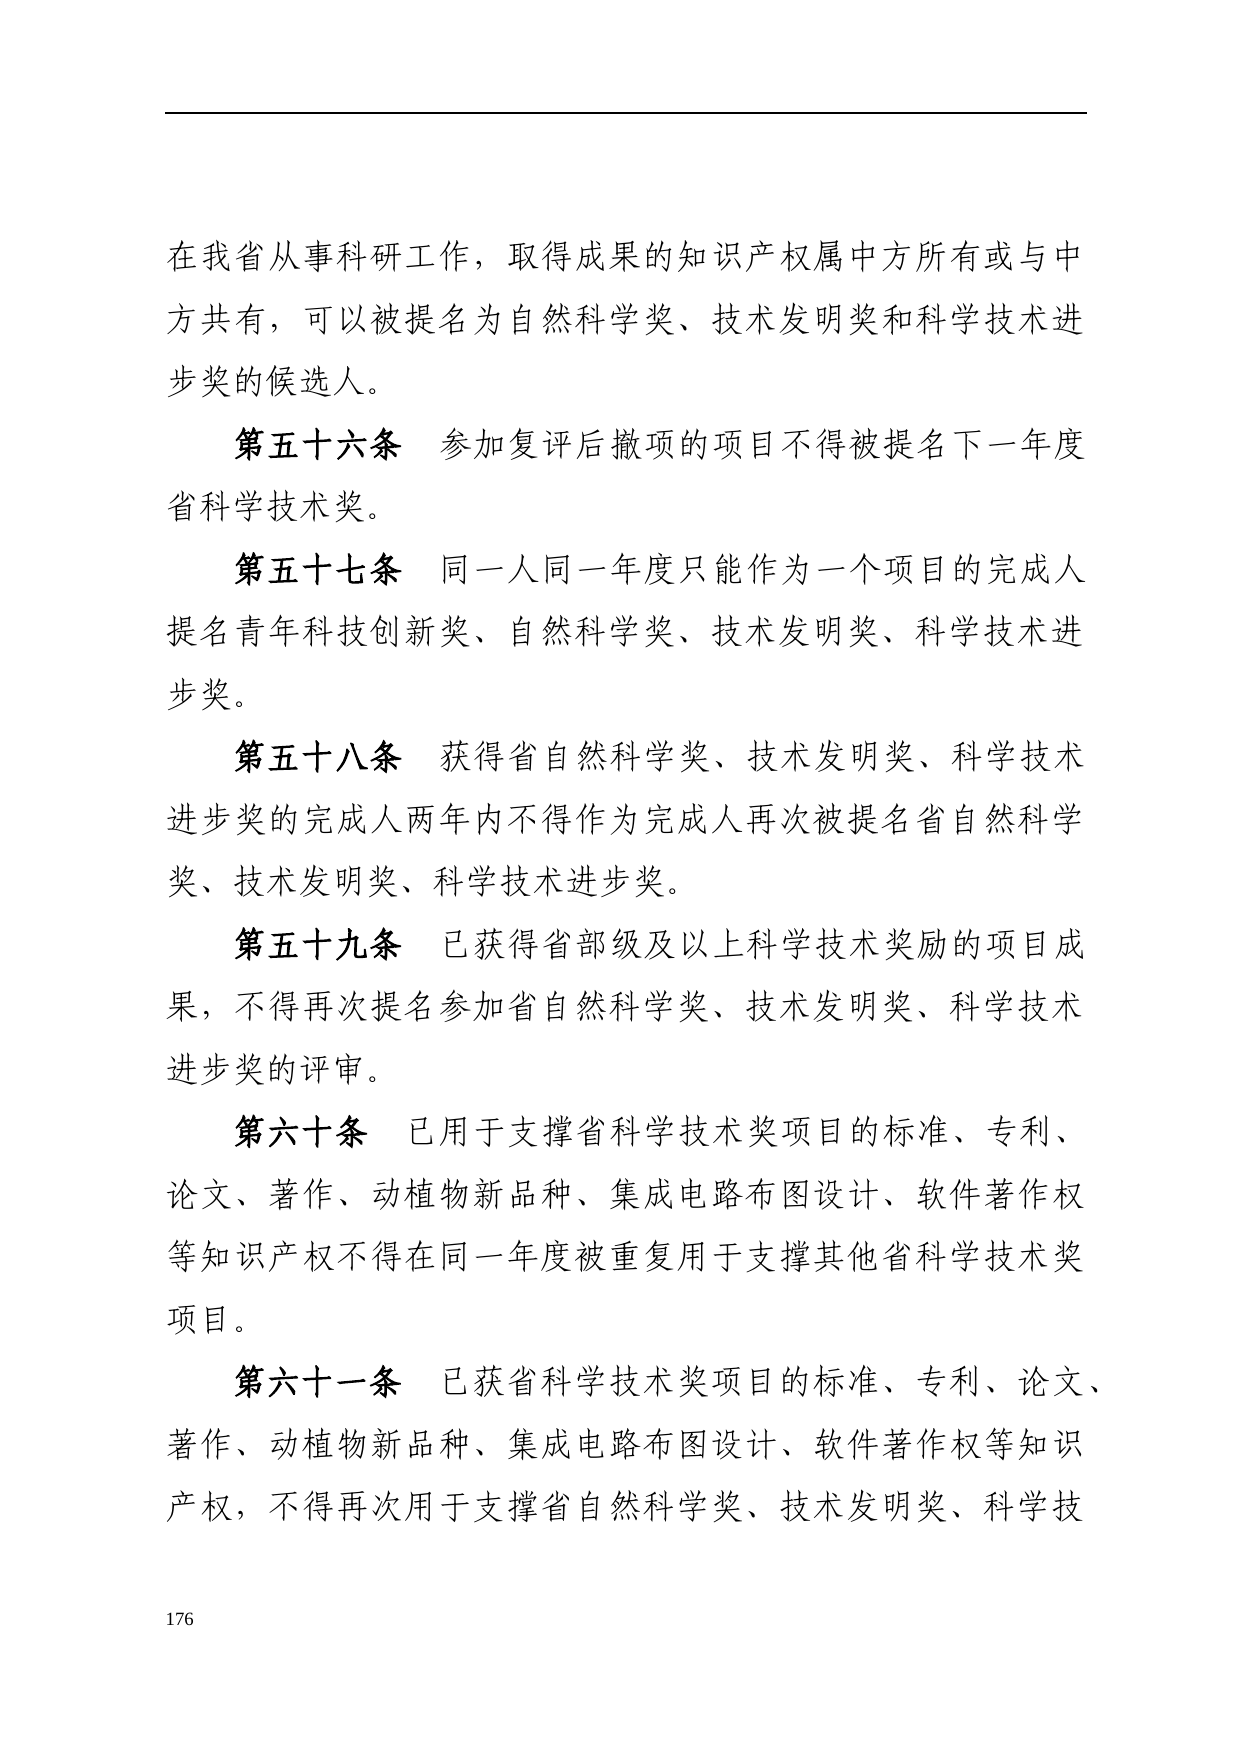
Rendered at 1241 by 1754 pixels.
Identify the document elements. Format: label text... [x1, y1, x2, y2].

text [165, 218, 1087, 406]
text 第五十九条 已获得省部级及以上科学技术奖励的项目成果，不得再次提名参加省自然科学奖、技术发明奖、科学技术进步奖的评审。 [165, 906, 1087, 1093]
text 第五十七条 同一人同一年度只能作为一个项目的完成人提名青年科技创新奖、自然科学奖、技术发明奖、科学技术进步奖。 [165, 531, 1087, 718]
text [165, 1343, 1087, 1531]
text 第六十条 已用于支撑省科学技术奖项目的标准、专利、论文、著作、动植物新品种、集成电路布图设计、软件著作权等知识产权不得在同一年度被重复用于支撑其他省科学技术奖项目。 [165, 1093, 1087, 1343]
text 第五十六条 参加复评后撤项的项目不得被提名下一年度省科学技术奖。 [165, 406, 1087, 531]
text 第五十八条 获得省自然科学奖、技术发明奖、科学技术进步奖的完成人两年内不得作为完成人再次被提名省自然科学奖、技术发明奖、科学技术进步奖。 [165, 718, 1087, 906]
